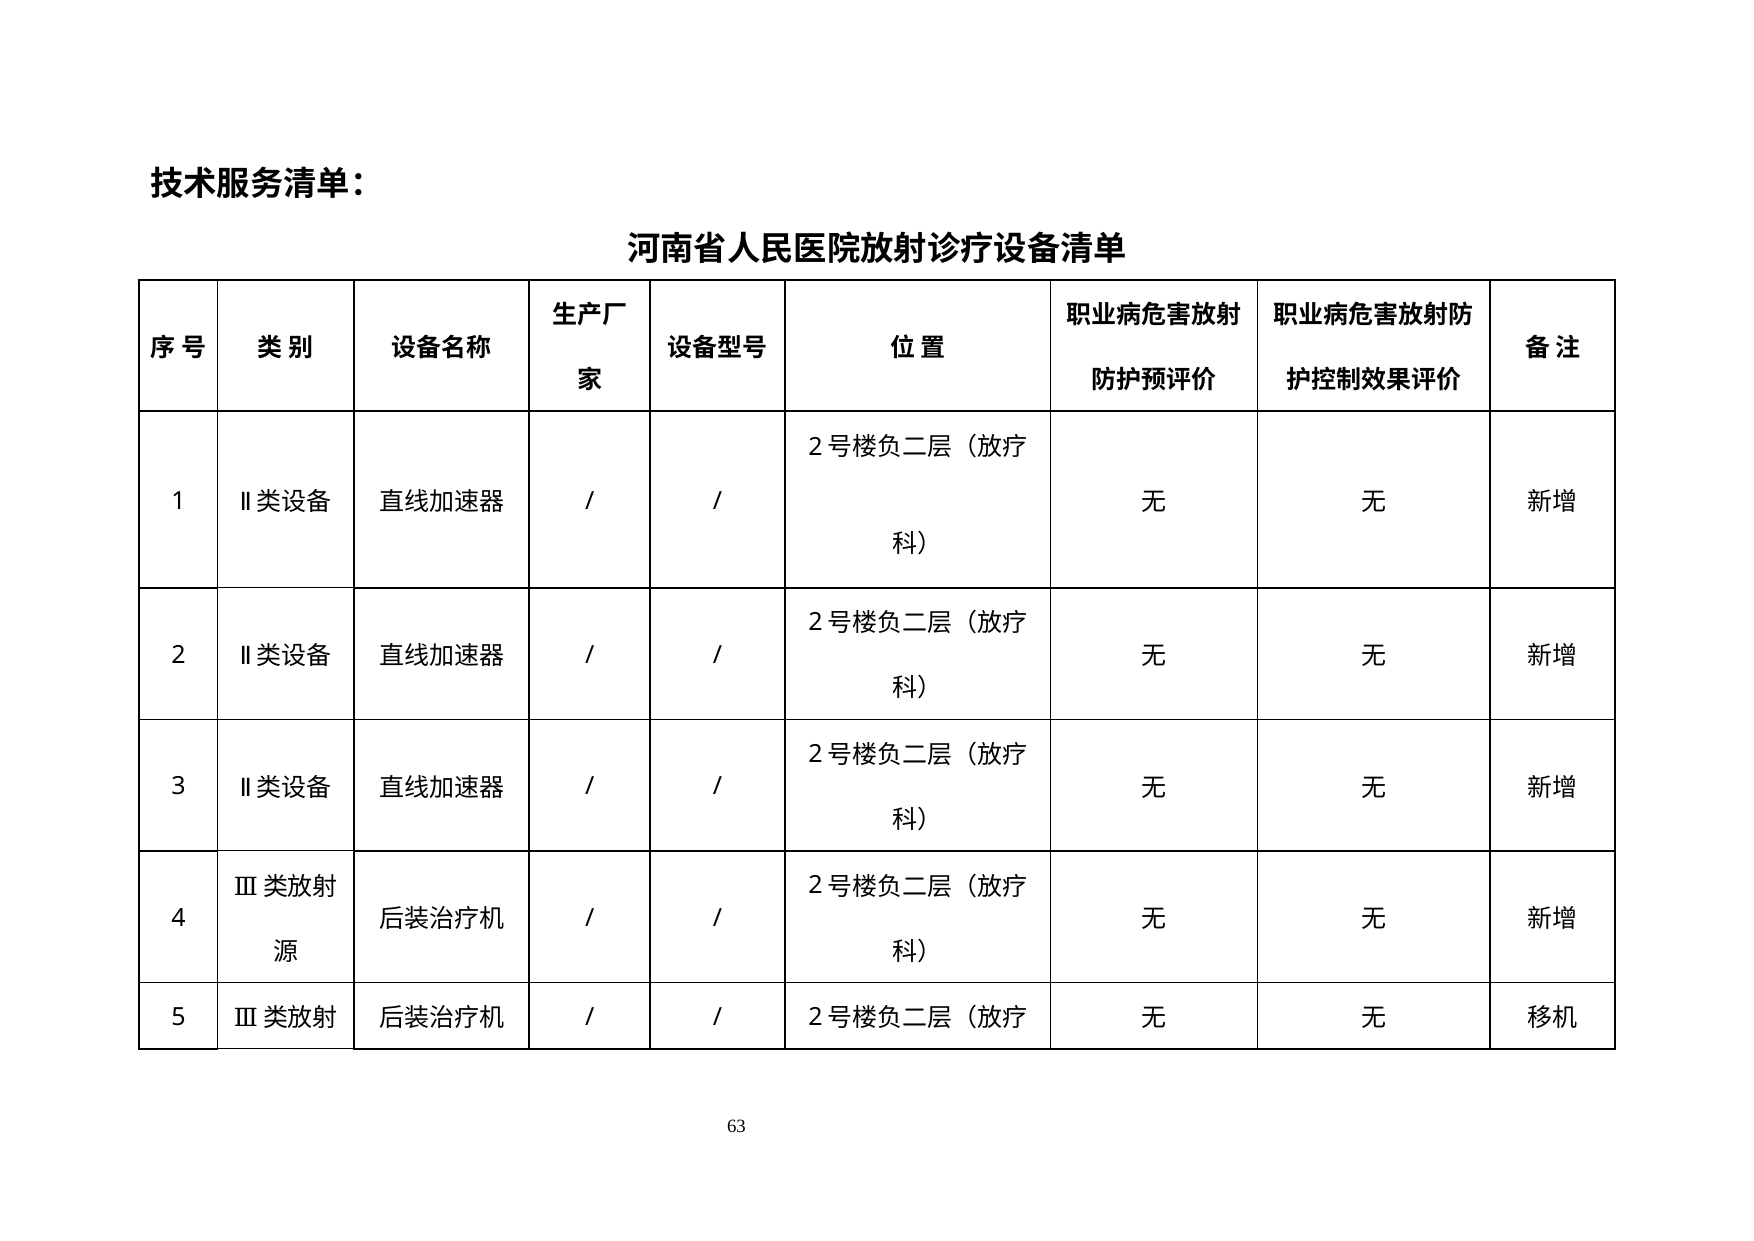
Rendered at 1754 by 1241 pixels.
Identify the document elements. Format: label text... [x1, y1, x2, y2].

table_cell / [651, 852, 784, 982]
table_header 设备名称 [355, 281, 528, 410]
table_cell 无 [1258, 720, 1489, 850]
table_cell Ⅲ类放射源 [218, 983, 353, 1048]
table_cell / [651, 412, 784, 587]
table_cell 3 [140, 720, 217, 850]
table_cell 后装治疗机 [355, 983, 528, 1048]
table_cell 5 [140, 983, 217, 1048]
table_cell 2号楼负二层（放疗科） [786, 852, 1050, 982]
table_cell 4 [140, 852, 217, 982]
table_header 生产厂家 [530, 281, 649, 410]
table_cell 直线加速器 [355, 589, 528, 718]
table_cell 直线加速器 [355, 412, 528, 587]
table_cell / [530, 983, 649, 1048]
table_cell / [530, 589, 649, 718]
table_header 备 注 [1491, 281, 1614, 410]
table_cell 2号楼负二层（放疗科） [786, 589, 1050, 718]
table_cell 2号楼负二层（放疗科） [786, 720, 1050, 850]
table_cell 无 [1051, 412, 1257, 587]
table_cell / [651, 589, 784, 718]
table_cell 2 [140, 589, 217, 718]
table_cell Ⅱ类设备 [218, 720, 353, 850]
table_cell 新增 [1491, 589, 1614, 718]
table_cell 1 [140, 412, 217, 587]
table_header 位 置 [786, 281, 1050, 410]
table_cell 无 [1258, 983, 1489, 1048]
table_cell / [530, 720, 649, 850]
text 河南省人民医院放射诊疗设备清单 [150, 214, 1604, 279]
table_cell / [530, 852, 649, 982]
table_header 职业病危害放射防护控制效果评价 [1258, 281, 1489, 410]
table_cell 移机 [1491, 983, 1614, 1048]
table_cell / [651, 983, 784, 1048]
table_cell Ⅱ类设备 [218, 588, 353, 718]
table_cell 后装治疗机 [355, 852, 528, 982]
table_cell 2号楼负二层（放疗科） [786, 983, 1050, 1048]
table_header 类 别 [218, 281, 353, 410]
table_header 序 号 [140, 281, 217, 410]
table_cell 无 [1051, 983, 1257, 1048]
table_cell 新增 [1491, 720, 1614, 850]
table_cell 无 [1258, 589, 1489, 718]
table_cell 新增 [1491, 412, 1614, 587]
table_cell 新增 [1491, 852, 1614, 982]
table_cell 无 [1051, 852, 1257, 982]
text 技术服务清单： [150, 149, 1604, 214]
table_cell 无 [1258, 412, 1489, 587]
table_cell / [530, 412, 649, 587]
table_cell 2号楼负二层（放疗科） [786, 412, 1050, 587]
table_header 设备型号 [651, 281, 784, 410]
table_cell / [651, 720, 784, 850]
table_cell 无 [1051, 720, 1257, 850]
table_header 职业病危害放射防护预评价 [1051, 281, 1257, 410]
table_cell Ⅲ类放射源 [218, 851, 353, 982]
table_cell Ⅱ类设备 [218, 412, 353, 587]
table_cell 无 [1258, 852, 1489, 982]
table_cell 直线加速器 [355, 720, 528, 850]
table_cell 无 [1051, 589, 1257, 718]
